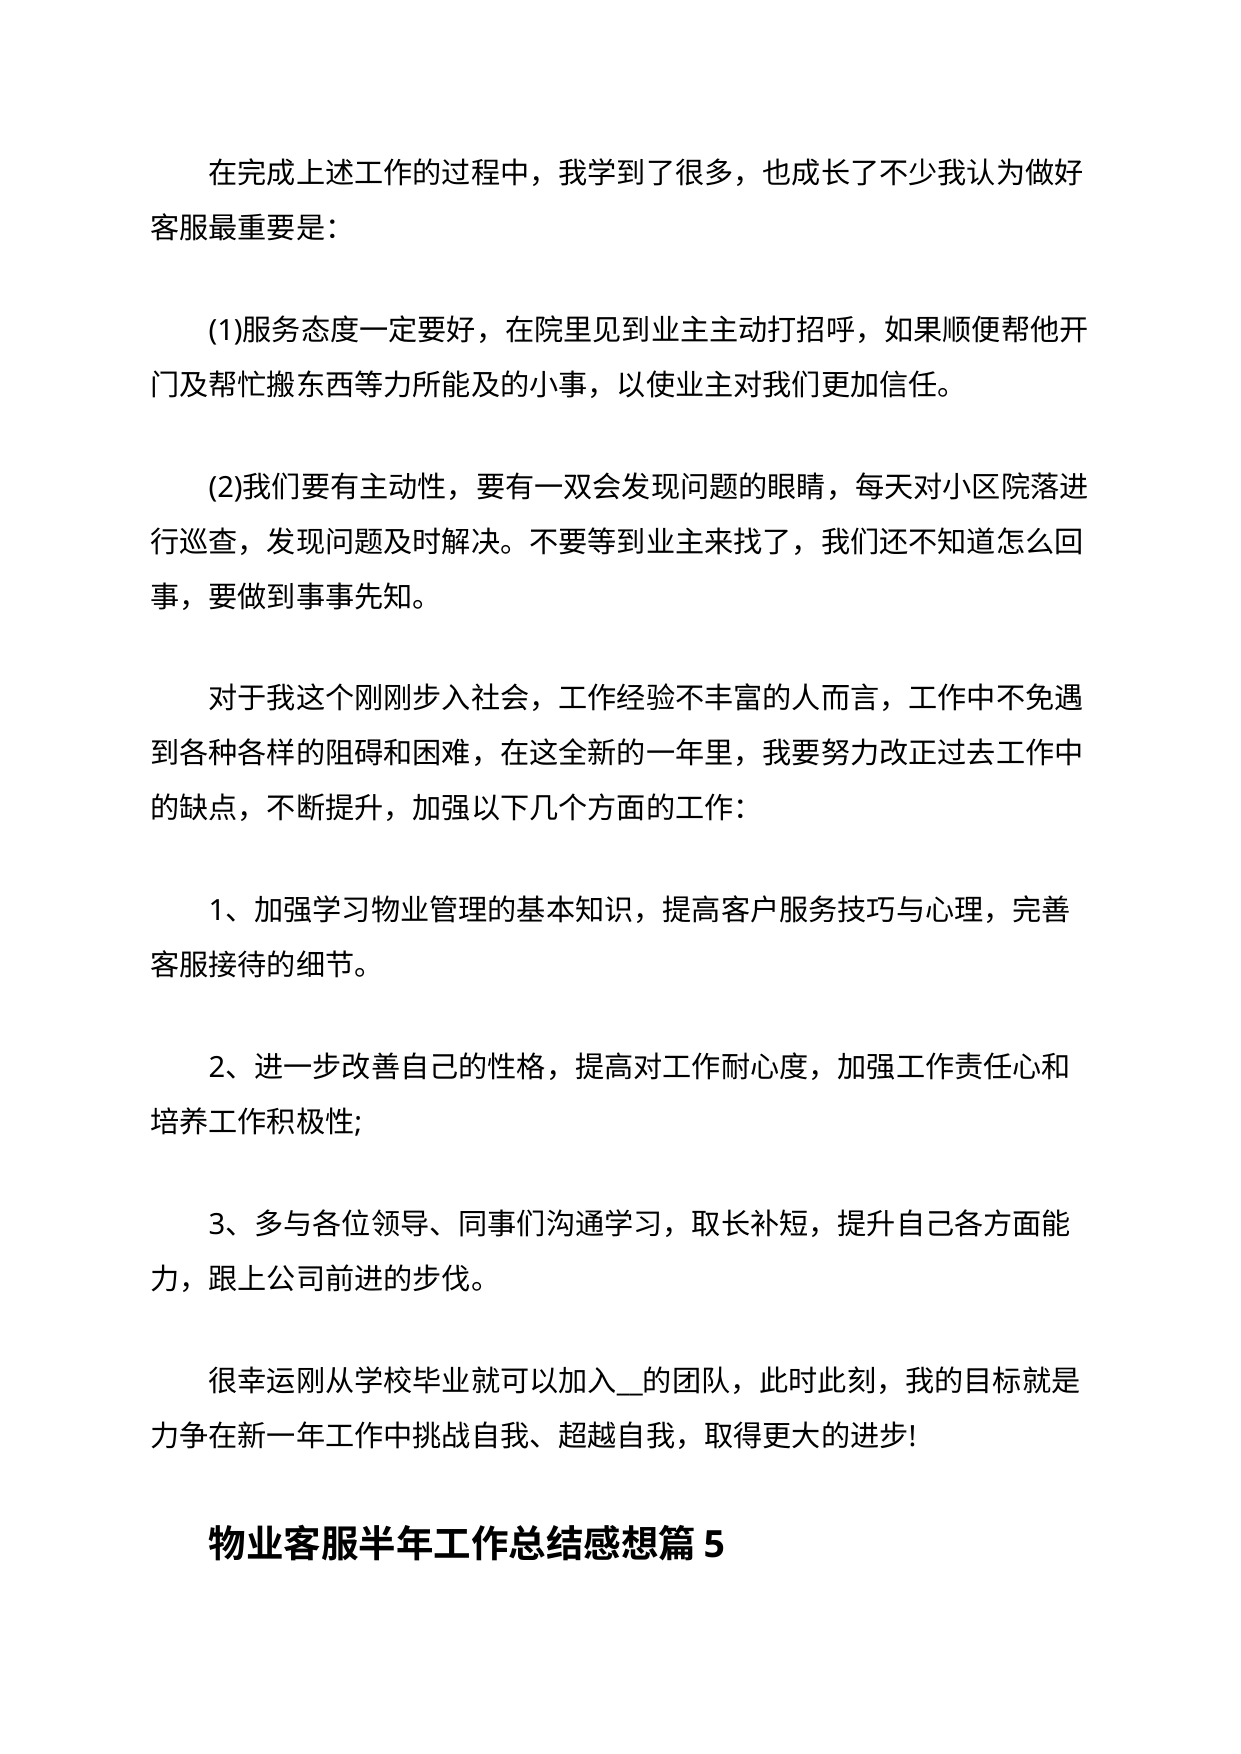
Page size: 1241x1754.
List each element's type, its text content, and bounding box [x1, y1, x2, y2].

text 很幸运刚从学校毕业就可以加入__的团队，此时此刻，我的目标就是力争在新一年工作中挑战自我、超越自我，取得更大的进步! [150, 1357, 1090, 1454]
text (2)我们要有主动性，要有一双会发现问题的眼睛，每天对小区院落进行巡查，发现问题及时解决。不要等到业主来找了，我们还不知道怎么回事，要做到事事先知。 [150, 463, 1090, 616]
text 在完成上述工作的过程中，我学到了很多，也成长了不少我认为做好客服最重要是： [150, 150, 1090, 247]
text 物业客服半年工作总结感想篇5 [150, 1514, 1090, 1569]
text 1、加强学习物业管理的基本知识，提高客户服务技巧与心理，完善客服接待的细节。 [150, 887, 1090, 984]
text 3、多与各位领导、同事们沟通学习，取长补短，提升自己各方面能力，跟上公司前进的步伐。 [150, 1200, 1090, 1298]
text 对于我这个刚刚步入社会，工作经验不丰富的人而言，工作中不免遇到各种各样的阻碍和困难，在这全新的一年里，我要努力改正过去工作中的缺点，不断提升，加强以下几个方面的工作： [150, 675, 1090, 827]
text 2、进一步改善自己的性格，提高对工作耐心度，加强工作责任心和培养工作积极性; [150, 1043, 1090, 1141]
text (1)服务态度一定要好，在院里见到业主主动打招呼，如果顺便帮他开门及帮忙搬东西等力所能及的小事，以使业主对我们更加信任。 [150, 307, 1090, 404]
